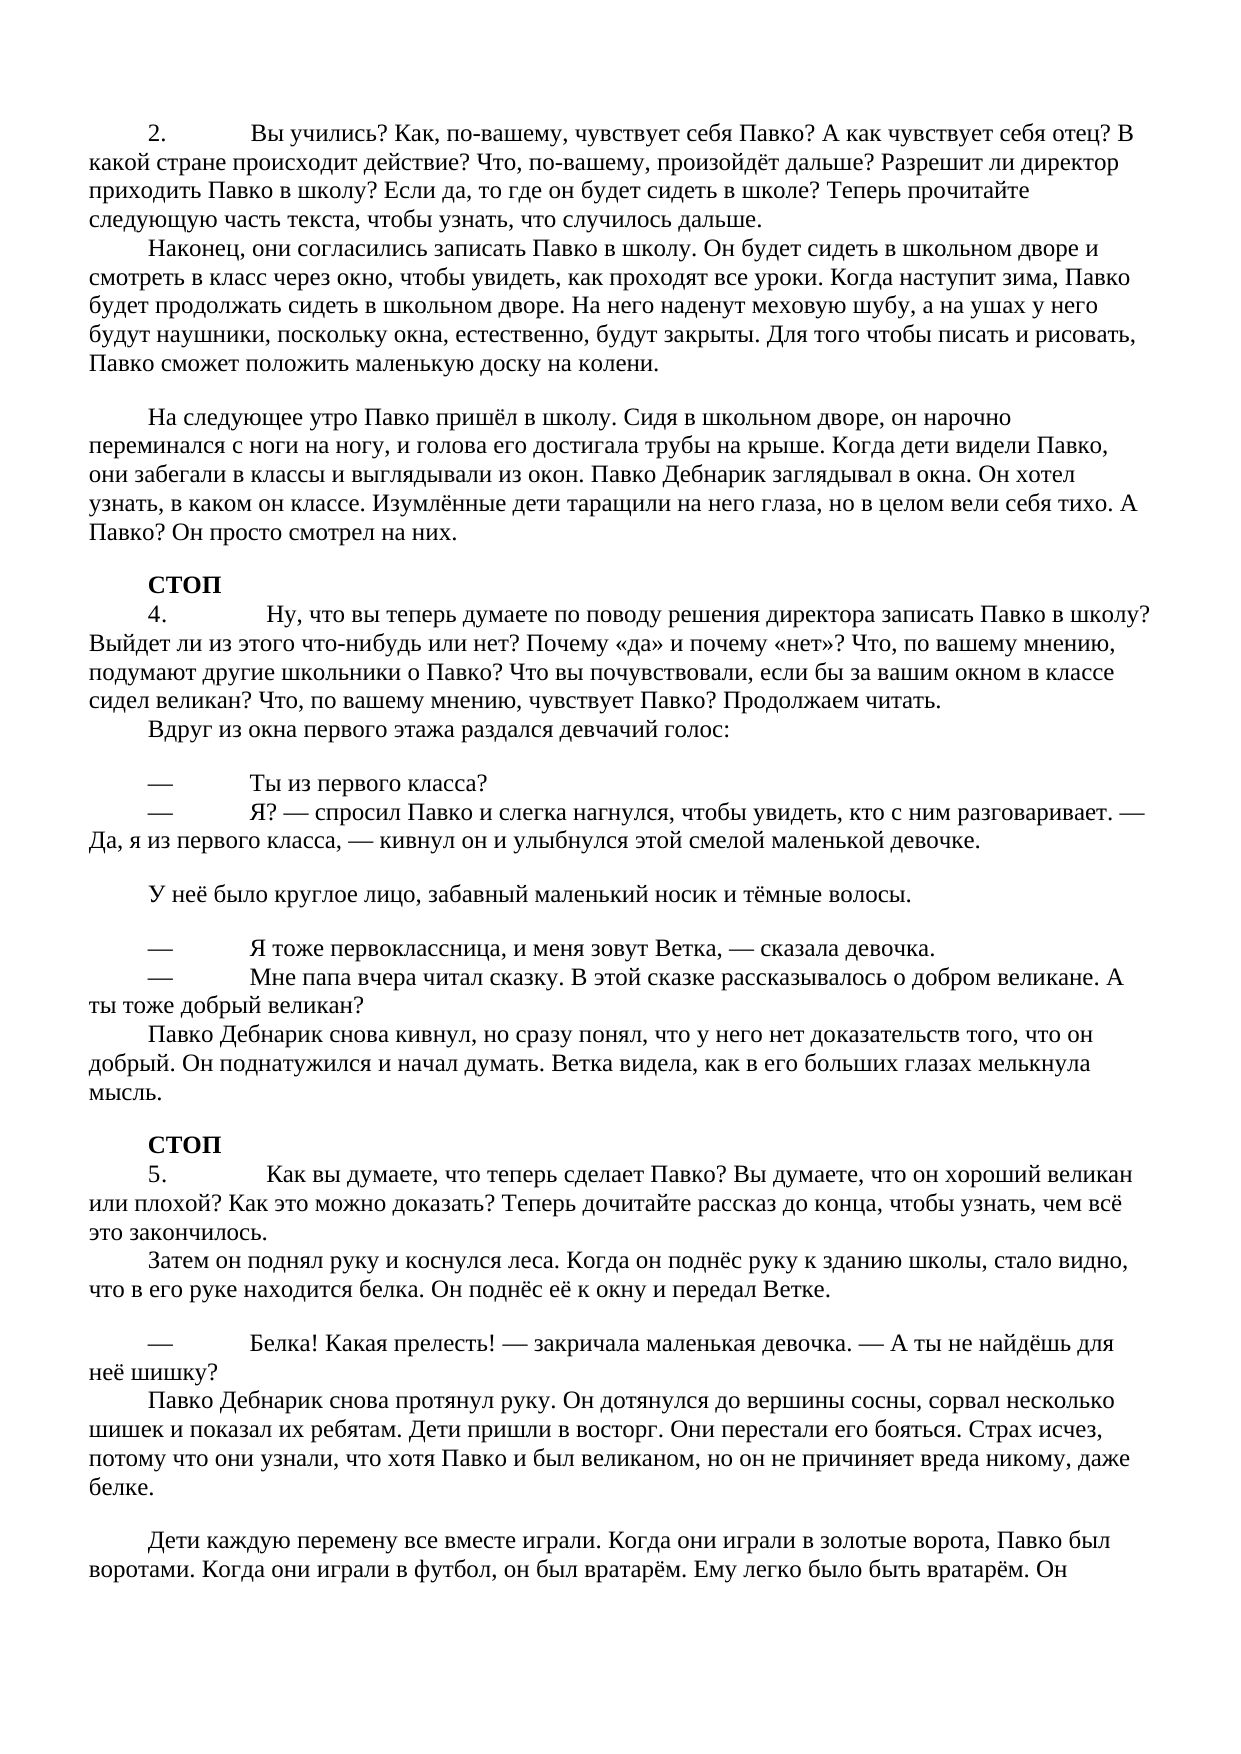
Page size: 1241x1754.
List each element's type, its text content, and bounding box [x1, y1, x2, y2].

text Затем он поднял руку и коснулся леса. Когда он поднёс руку к зданию школы, стало видно, что в его руке находится белка. Он поднёс её к окну и передал Ветке. [89, 1246, 1152, 1303]
text У неё было круглое лицо, забавный маленький носик и тёмные волосы. [89, 879, 1152, 908]
text — Белка! Какая прелесть! — закричала маленькая девочка. — А ты не найдёшь для неё шишку? [89, 1328, 1152, 1386]
text Павко Дебнарик снова протянул руку. Он дотянулся до вершины сосны, сорвал несколько шишек и показал их ребятам. Дети пришли в восторг. Они перестали его бояться. Страх исчез, потому что они узнали, что хотя Павко и был великаном, но он не причиняет вреда никому, даже белке. [89, 1386, 1152, 1501]
text 5. Как вы думаете, что теперь сделает Павко? Вы думаете, что он хороший великан или плохой? Как это можно доказать? Теперь дочитайте рассказ до конца, чтобы узнать, чем всё это закончилось. [89, 1159, 1152, 1246]
text Наконец, они согласились записать Павко в школу. Он будет сидеть в школьном дворе и смотреть в класс через окно, чтобы увидеть, как проходят все уроки. Когда наступит зима, Павко будет продолжать сидеть в школьном дворе. На него наденут меховую шубу, а на ушах у него будут наушники, поскольку окна, естественно, будут закрыты. Для того чтобы писать и рисовать, Павко сможет положить маленькую доску на колени. [89, 233, 1152, 377]
text На следующее утро Павко пришёл в школу. Сидя в школьном дворе, он нарочно переминался с ноги на ногу, и голова его достигала трубы на крыше. Когда дети видели Павко, они забегали в классы и выглядывали из окон. Павко Дебнарик заглядывал в окна. Он хотел узнать, в каком он классе. Изумлённые дети таращили на него глаза, но в целом вели себя тихо. А Павко? Он просто смотрел на них. [89, 402, 1152, 546]
text — Я тоже первоклассница, и меня зовут Ветка, — сказала девочка. [89, 933, 1152, 962]
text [89, 1526, 1152, 1583]
text — Я? — спросил Павко и слегка нагнулся, чтобы увидеть, кто с ним разговаривает. — Да, я из первого класса, — кивнул он и улыбнулся этой смелой маленькой девочке. [89, 797, 1152, 854]
text Павко Дебнарик снова кивнул, но сразу понял, что у него нет доказательств того, что он добрый. Он поднатужился и начал думать. Ветка видела, как в его больших глазах мелькнула мысль. [89, 1019, 1152, 1106]
text 4. Ну, что вы теперь думаете по поводу решения директора записать Павко в школу? Выйдет ли из этого что-нибудь или нет? Почему «да» и почему «нет»? Что, по вашему мнению, подумают другие школьники о Павко? Что вы почувствовали, если бы за вашим окном в классе сидел великан? Что, по вашему мнению, чувствует Павко? Продолжаем читать. [89, 599, 1152, 714]
text 2. Вы учились? Как, по-вашему, чувствует себя Павко? А как чувствует себя отец? В какой стране происходит действие? Что, по-вашему, произойдёт дальше? Разрешит ли директор приходить Павко в школу? Если да, то где он будет сидеть в школе? Теперь прочитайте следующую часть текста, чтобы узнать, что случилось дальше. [89, 118, 1152, 233]
text СТОП [89, 1131, 1152, 1159]
text — Ты из первого класса? [89, 768, 1152, 797]
text — Мне папа вчера читал сказку. В этой сказке рассказывалось о добром великане. А ты тоже добрый великан? [89, 962, 1152, 1019]
text Вдруг из окна первого этажа раздался девчачий голос: [89, 714, 1152, 743]
text СТОП [89, 571, 1152, 599]
